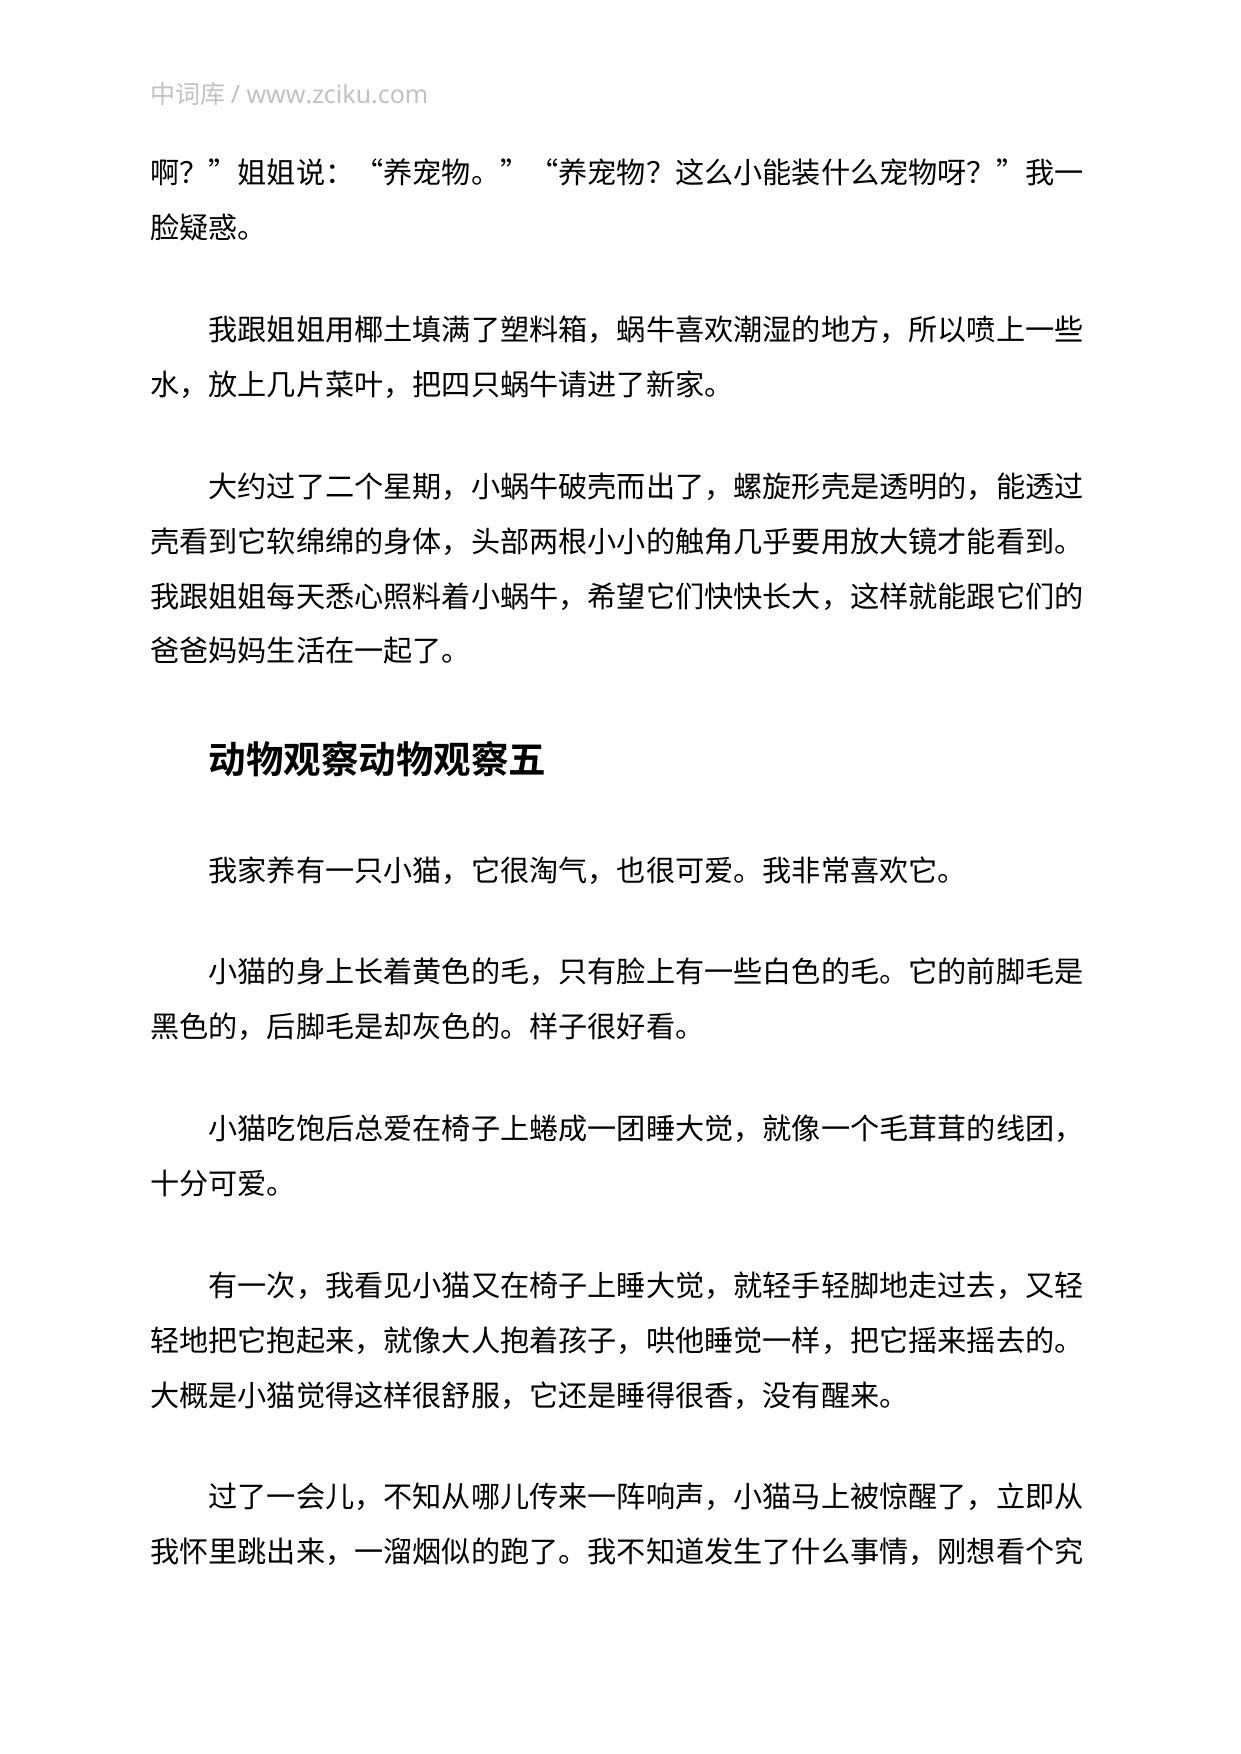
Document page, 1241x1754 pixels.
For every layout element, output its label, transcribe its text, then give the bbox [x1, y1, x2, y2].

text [150, 150, 1090, 247]
text 我家养有一只小猫，它很淘气，也很可爱。我非常喜欢它。 [150, 847, 1090, 889]
text 动物观察动物观察五 [150, 730, 1090, 784]
text 大约过了二个星期，小蜗牛破壳而出了，螺旋形壳是透明的，能透过壳看到它软绵绵的身体，头部两根小小的触角几乎要用放大镜才能看到。我跟姐姐每天悉心照料着小蜗牛，希望它们快快长大，这样就能跟它们的爸爸妈妈生活在一起了。 [150, 463, 1090, 670]
text 小猫吃饱后总爱在椅子上蜷成一团睡大觉，就像一个毛茸茸的线团，十分可爱。 [150, 1106, 1090, 1203]
text 我跟姐姐用椰土填满了塑料箱，蜗牛喜欢潮湿的地方，所以喷上一些水，放上几片菜叶，把四只蜗牛请进了新家。 [150, 307, 1090, 404]
text 有一次，我看见小猫又在椅子上睡大觉，就轻手轻脚地走过去，又轻轻地把它抱起来，就像大人抱着孩子，哄他睡觉一样，把它摇来摇去的。大概是小猫觉得这样很舒服，它还是睡得很香，没有醒来。 [150, 1262, 1090, 1414]
text 小猫的身上长着黄色的毛，只有脸上有一些白色的毛。它的前脚毛是黑色的，后脚毛是却灰色的。样子很好看。 [150, 949, 1090, 1046]
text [150, 1474, 1090, 1571]
